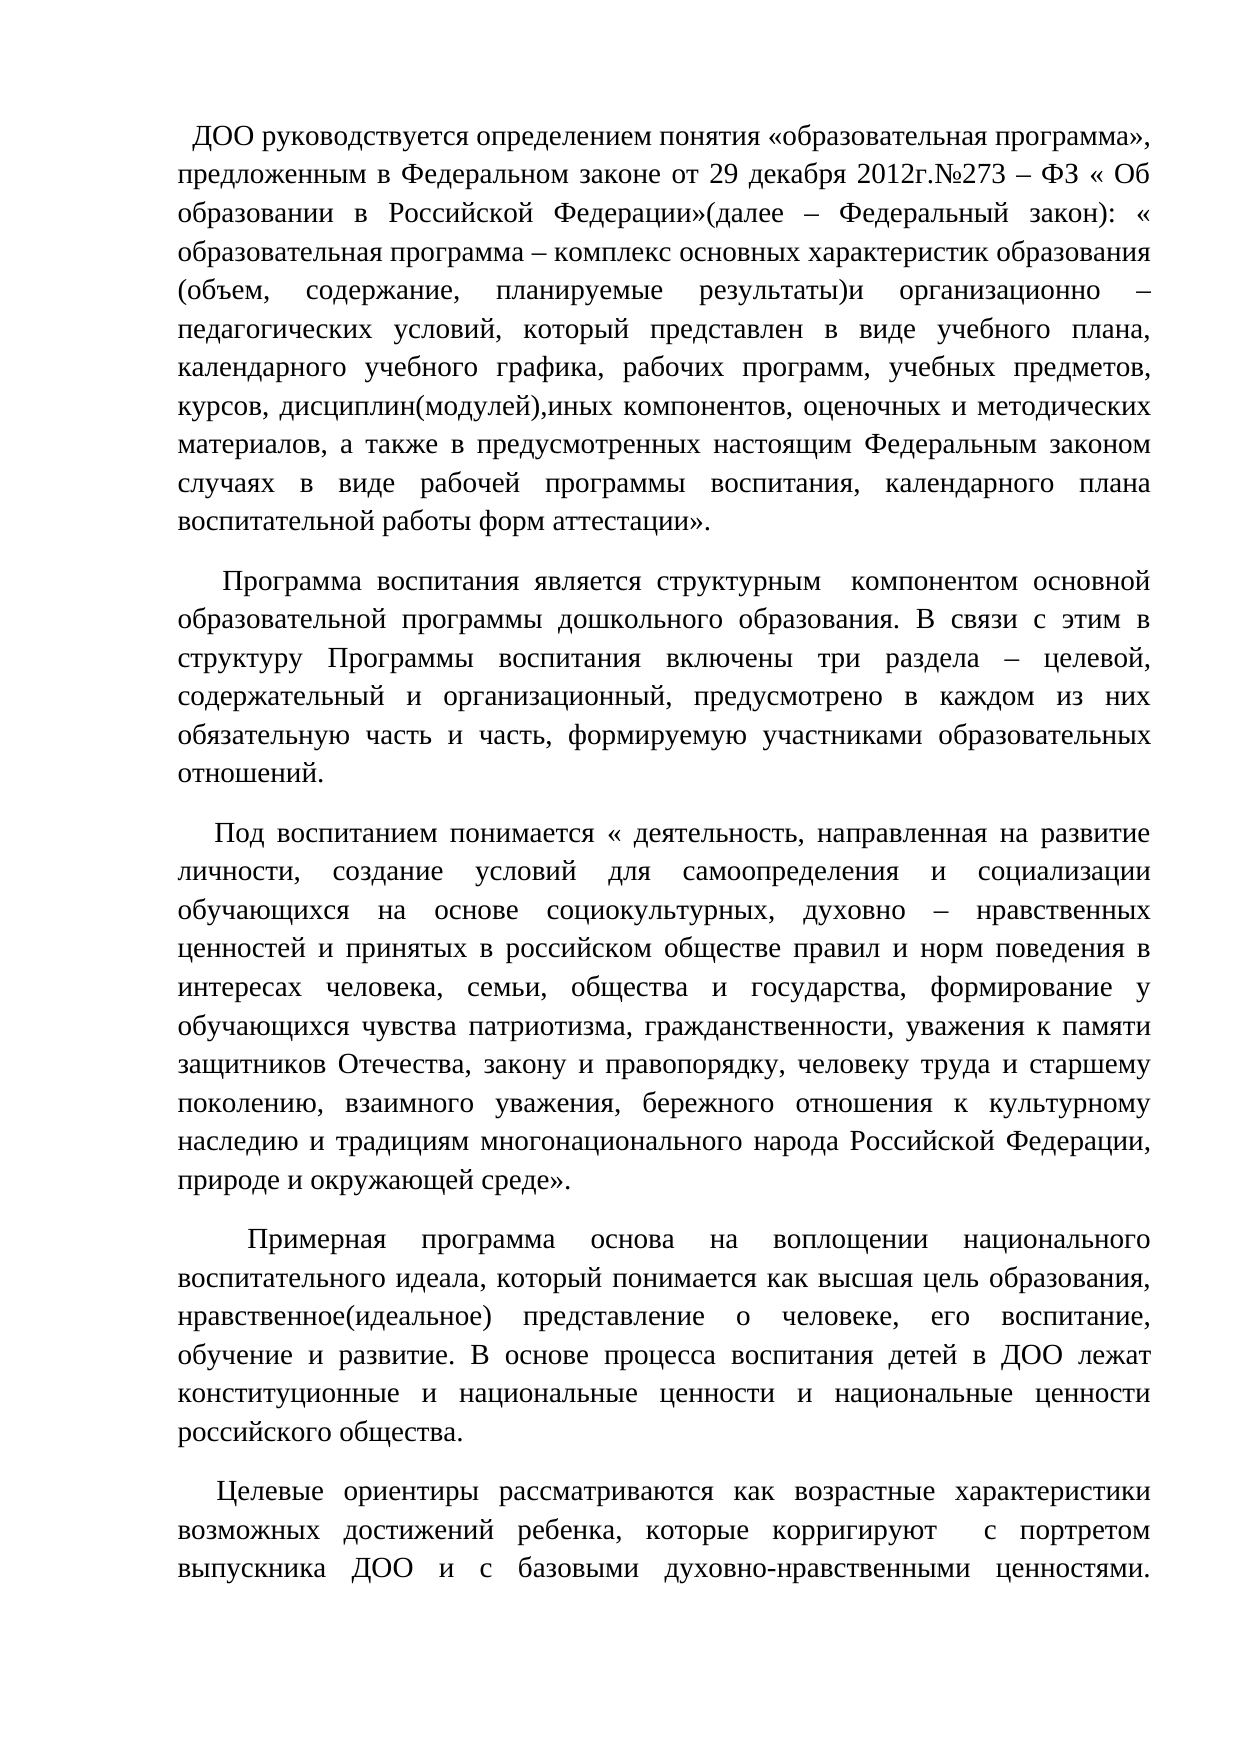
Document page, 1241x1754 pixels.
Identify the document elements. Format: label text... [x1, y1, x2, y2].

text Примерная программа основа на воплощении национального воспитательного идеала, который понимается как высшая цель образования, нравственное(идеальное) представление о человеке, его воспитание, обучение и развитие. В основе процесса воспитания детей в ДОО лежат конституционные и национальные ценности и национальные ценности российского общества. [177, 1221, 1152, 1447]
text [177, 1473, 1152, 1584]
text Программа воспитания является структурным компонентом основной образовательной программы дошкольного образования. В связи с этим в структуру Программы воспитания включены три раздела – целевой, содержательный и организационный, предусмотрено в каждом из них обязательную часть и часть, формируемую участниками образовательных отношений. [177, 563, 1152, 789]
text Под воспитанием понимается « деятельность, направленная на развитие личности, создание условий для самоопределения и социализации обучающихся на основе социокультурных, духовно – нравственных ценностей и принятых в российском обществе правил и норм поведения в интересах человека, семьи, общества и государства, формирование у обучающихся чувства патриотизма, гражданственности, уважения к памяти защитников Отечества, закону и правопорядку, человеку труда и старшему поколению, взаимного уважения, бережного отношения к культурному наследию и традициям многонационального народа Российской Федерации, природе и окружающей среде». [177, 815, 1152, 1195]
text ДОО руководствуется определением понятия «образовательная программа», предложенным в Федеральном законе от 29 декабря 2012г.№273 – ФЗ « Об образовании в Российской Федерации»(далее – Федеральный закон): « образовательная программа – комплекс основных характеристик образования (объем, содержание, планируемые результаты)и организационно – педагогических условий, который представлен в виде учебного плана, календарного учебного графика, рабочих программ, учебных предметов, курсов, дисциплин(модулей),иных компонентов, оценочных и методических материалов, а также в предусмотренных настоящим Федеральным законом случаях в виде рабочей программы воспитания, календарного плана воспитательной работы форм аттестации». [177, 118, 1152, 537]
